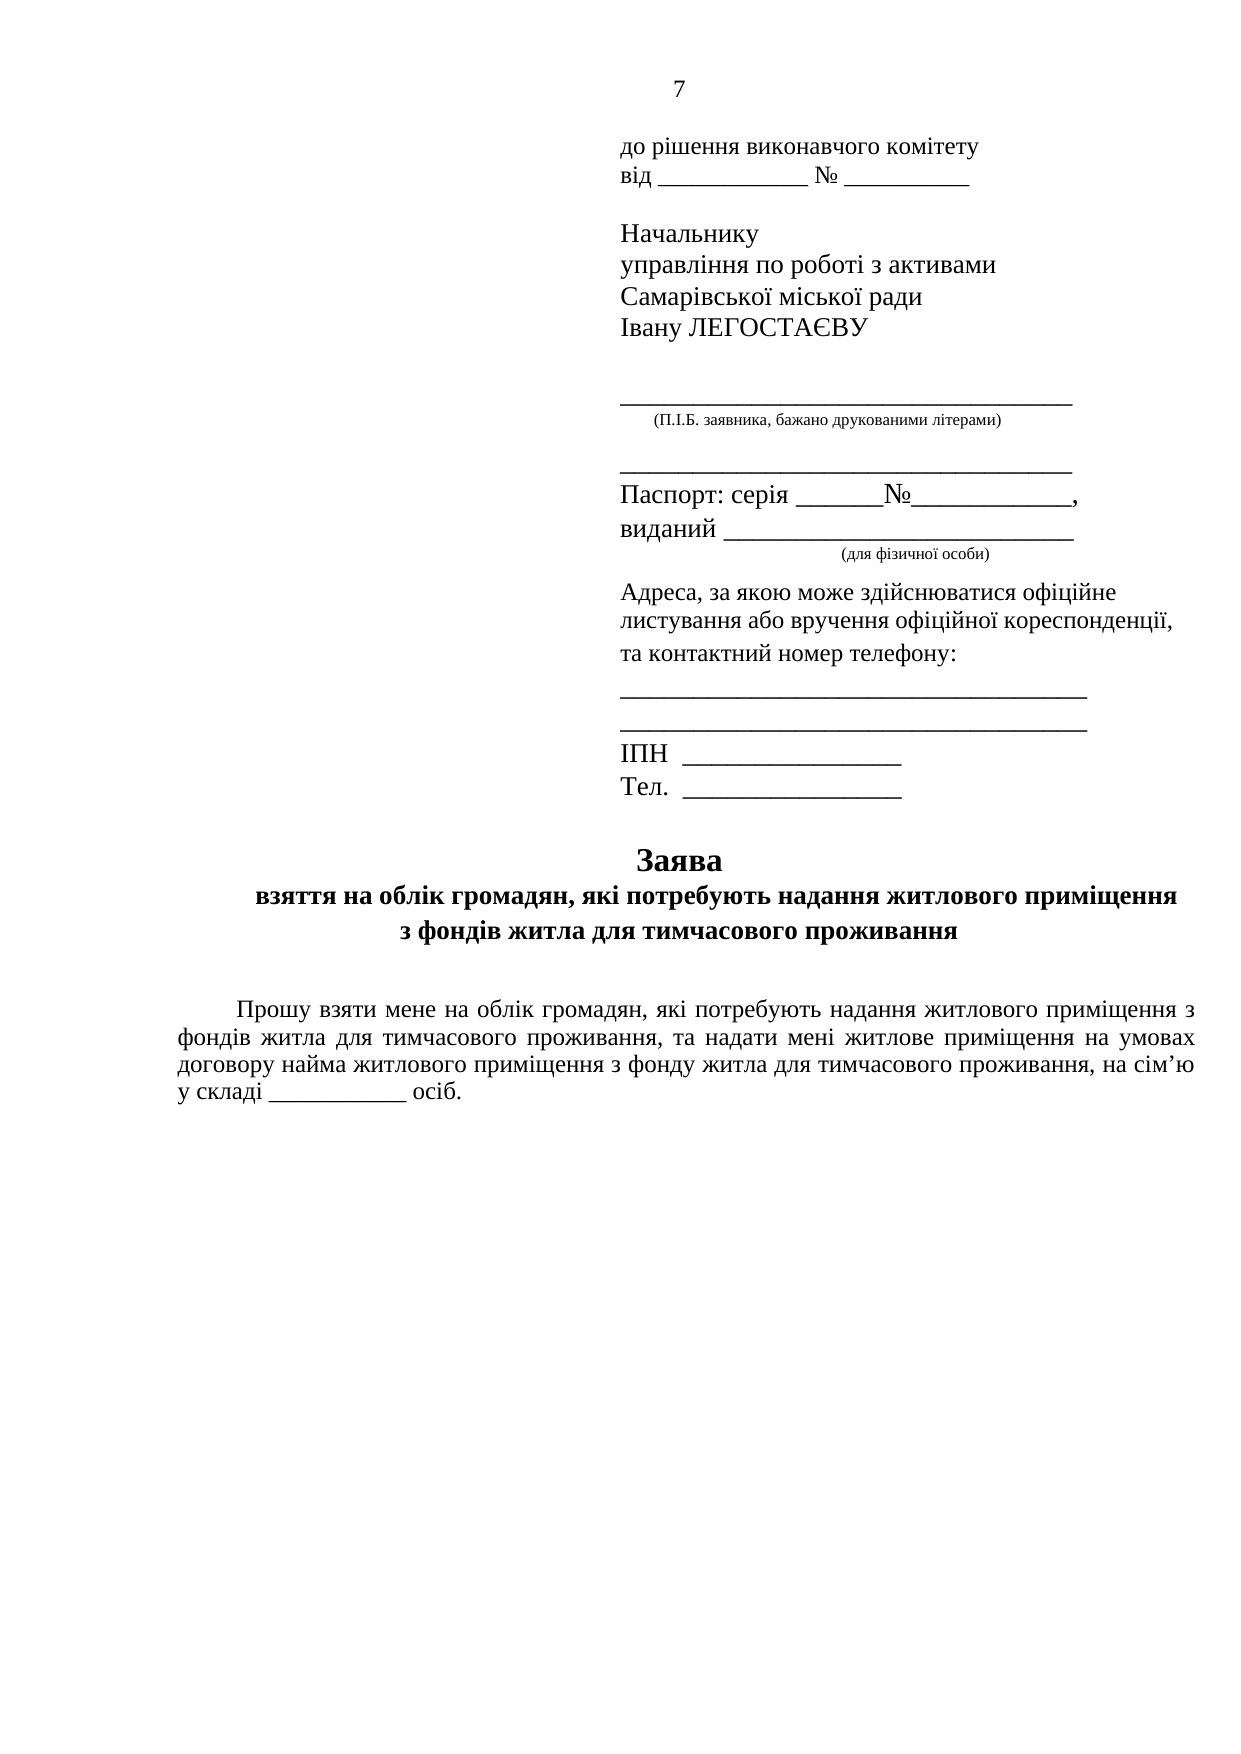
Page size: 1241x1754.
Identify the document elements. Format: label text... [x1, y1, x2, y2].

text від ____________ № __________ [177, 160, 1181, 189]
text (П.І.Б. заявника, бажано друкованими літерами) [620, 409, 1181, 443]
text взяття на облік громадян, які потребують надання житлового приміщення з фондів житла для тимчасового проживання [177, 879, 1181, 946]
text Заява [177, 840, 1181, 879]
text Адреса, за якою може здійснюватися офіційне листування або вручення офіційної кореспонденції, та контактний номер телефону: ________________________________ [620, 577, 1181, 701]
text Тел. _______________ [620, 768, 1181, 802]
text (для фізичної особи) [650, 543, 1181, 577]
text Самарівської міської ради [620, 280, 1181, 311]
text ________________________________ [620, 701, 1181, 735]
text виданий ________________________ [546, 510, 1181, 543]
text до рішення виконавчого комітету [177, 131, 1181, 160]
text Начальнику [620, 217, 1181, 249]
text Івану ЛЕГОСТАЄВУ [177, 311, 1181, 342]
text _______________________________ [620, 443, 1181, 476]
text Паспорт: серія ______№___________, [546, 476, 1181, 510]
text _______________________________ [177, 376, 1181, 409]
text Прошу взяти мене на облік громадян, які потребують надання житлового приміщення з фондів житла для тимчасового проживання, та надати мені житлове приміщення на умовах договору найма житлового приміщення з фонду житла для тимчасового проживання, на сім’ю у складі ___________ осіб. [177, 996, 1196, 1105]
text ІПН _______________ [620, 735, 1181, 768]
text управління по роботі з активами [620, 249, 1181, 280]
